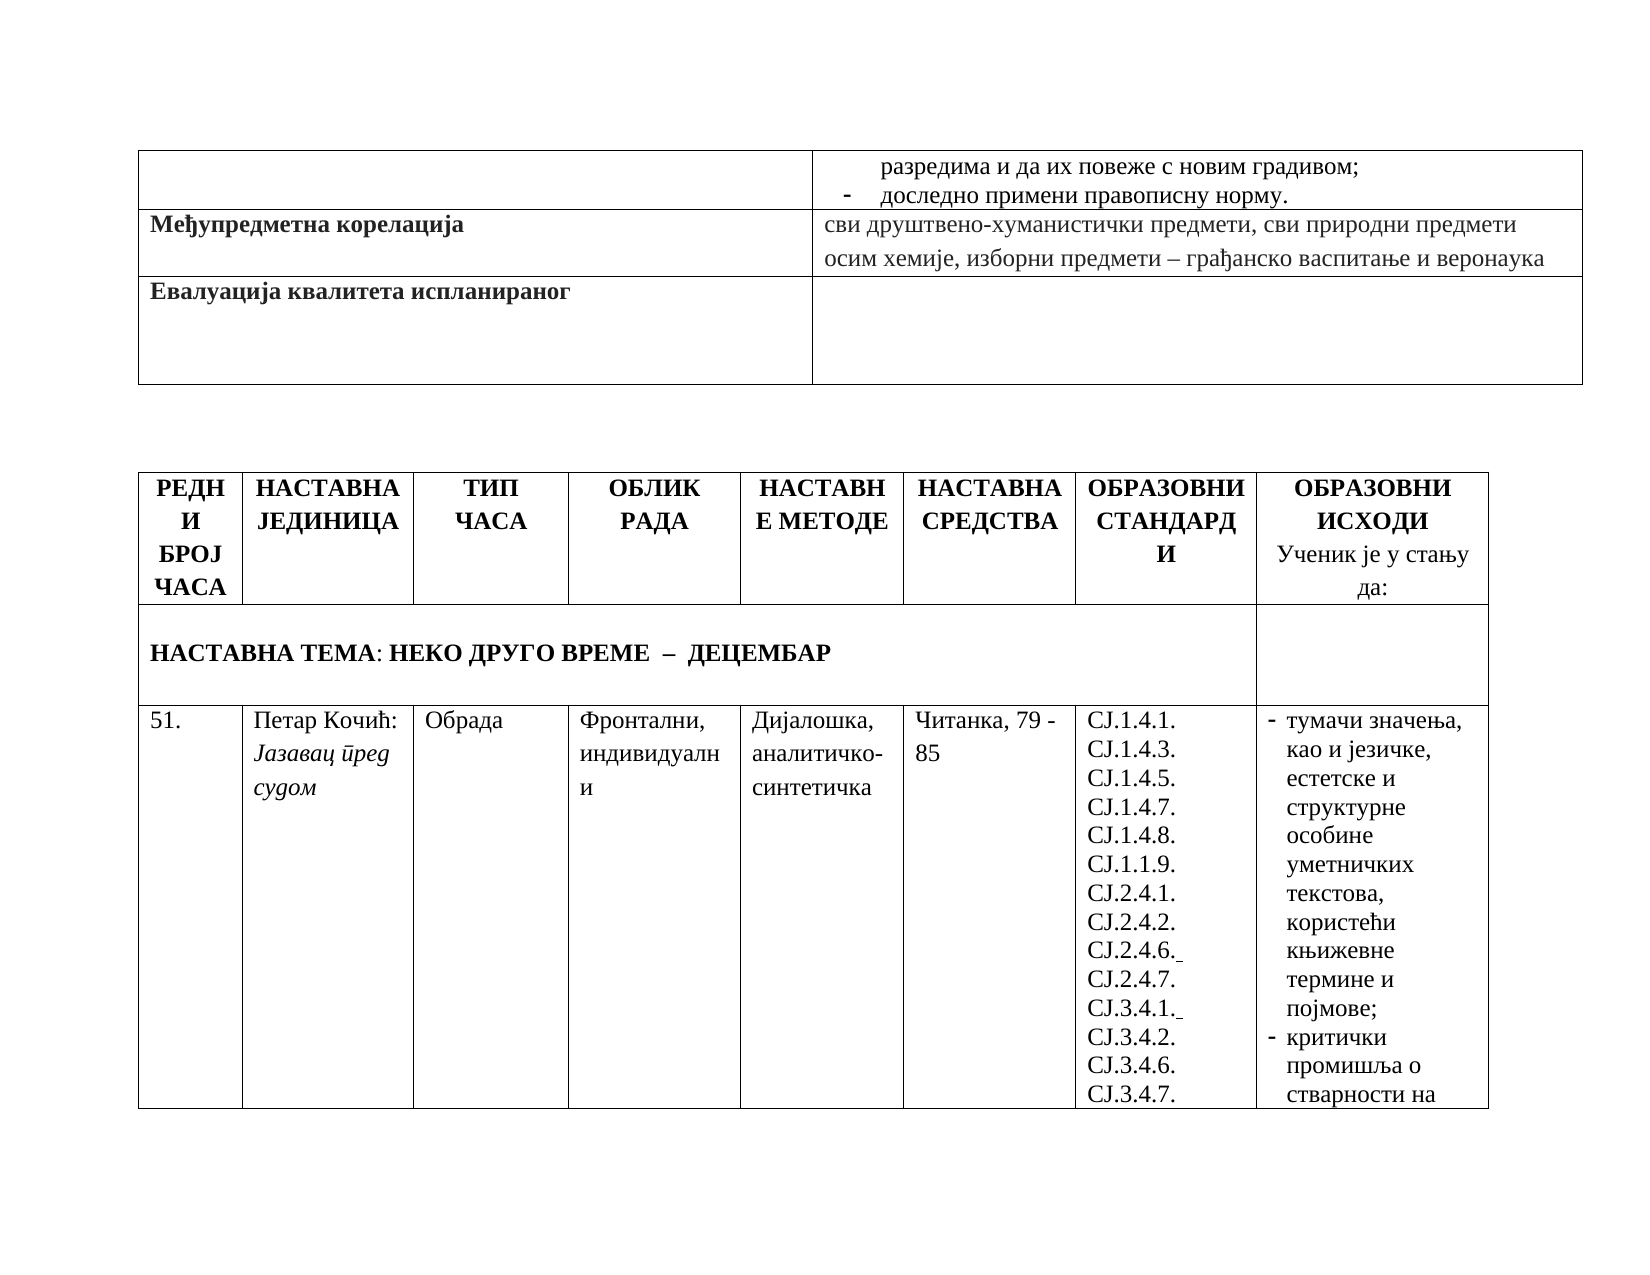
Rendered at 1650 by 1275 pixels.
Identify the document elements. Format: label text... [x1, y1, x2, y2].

table_cell сви друштвено-хуманистички предмети, сви природни предмети осим хемије, изборни предмети – грађанско васпитање и веронаука [813, 210, 1582, 276]
table_header ОБРАЗОВНИ ИСХОДИ Ученик је у стању да: [1257, 473, 1488, 604]
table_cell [243, 706, 413, 1108]
table_cell Обрада [414, 706, 568, 1108]
table_cell Читанка, 79 - 85 [904, 706, 1075, 1108]
table_header ОБРАЗОВНИ СТАНДАРДИ [1076, 473, 1256, 604]
table_header НАСТАВНА ЈЕДИНИЦА [243, 473, 413, 604]
table_header ОБЛИК РАДА [569, 473, 740, 604]
table_cell [813, 277, 1582, 384]
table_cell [139, 151, 812, 208]
table_cell Евалуација квалитета испланираног [139, 277, 812, 384]
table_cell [741, 706, 903, 1108]
table_header НАСТАВНА СРЕДСТВА [904, 473, 1075, 604]
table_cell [813, 151, 1582, 208]
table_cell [569, 706, 740, 1108]
table_cell [1257, 605, 1488, 704]
table_header ТИП ЧАСА [414, 473, 568, 604]
table_cell Међупредметна корелација [139, 210, 812, 276]
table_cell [1257, 706, 1488, 1108]
table_header РЕДНИ БРОЈ ЧАСА [139, 473, 242, 604]
table_cell 51. [139, 706, 242, 1108]
table_cell НАСТАВНА ТЕМА: НЕКО ДРУГО ВРЕМЕ – ДЕЦЕМБАР [139, 605, 1256, 704]
table_header НАСТАВНЕ МЕТОДЕ [741, 473, 903, 604]
